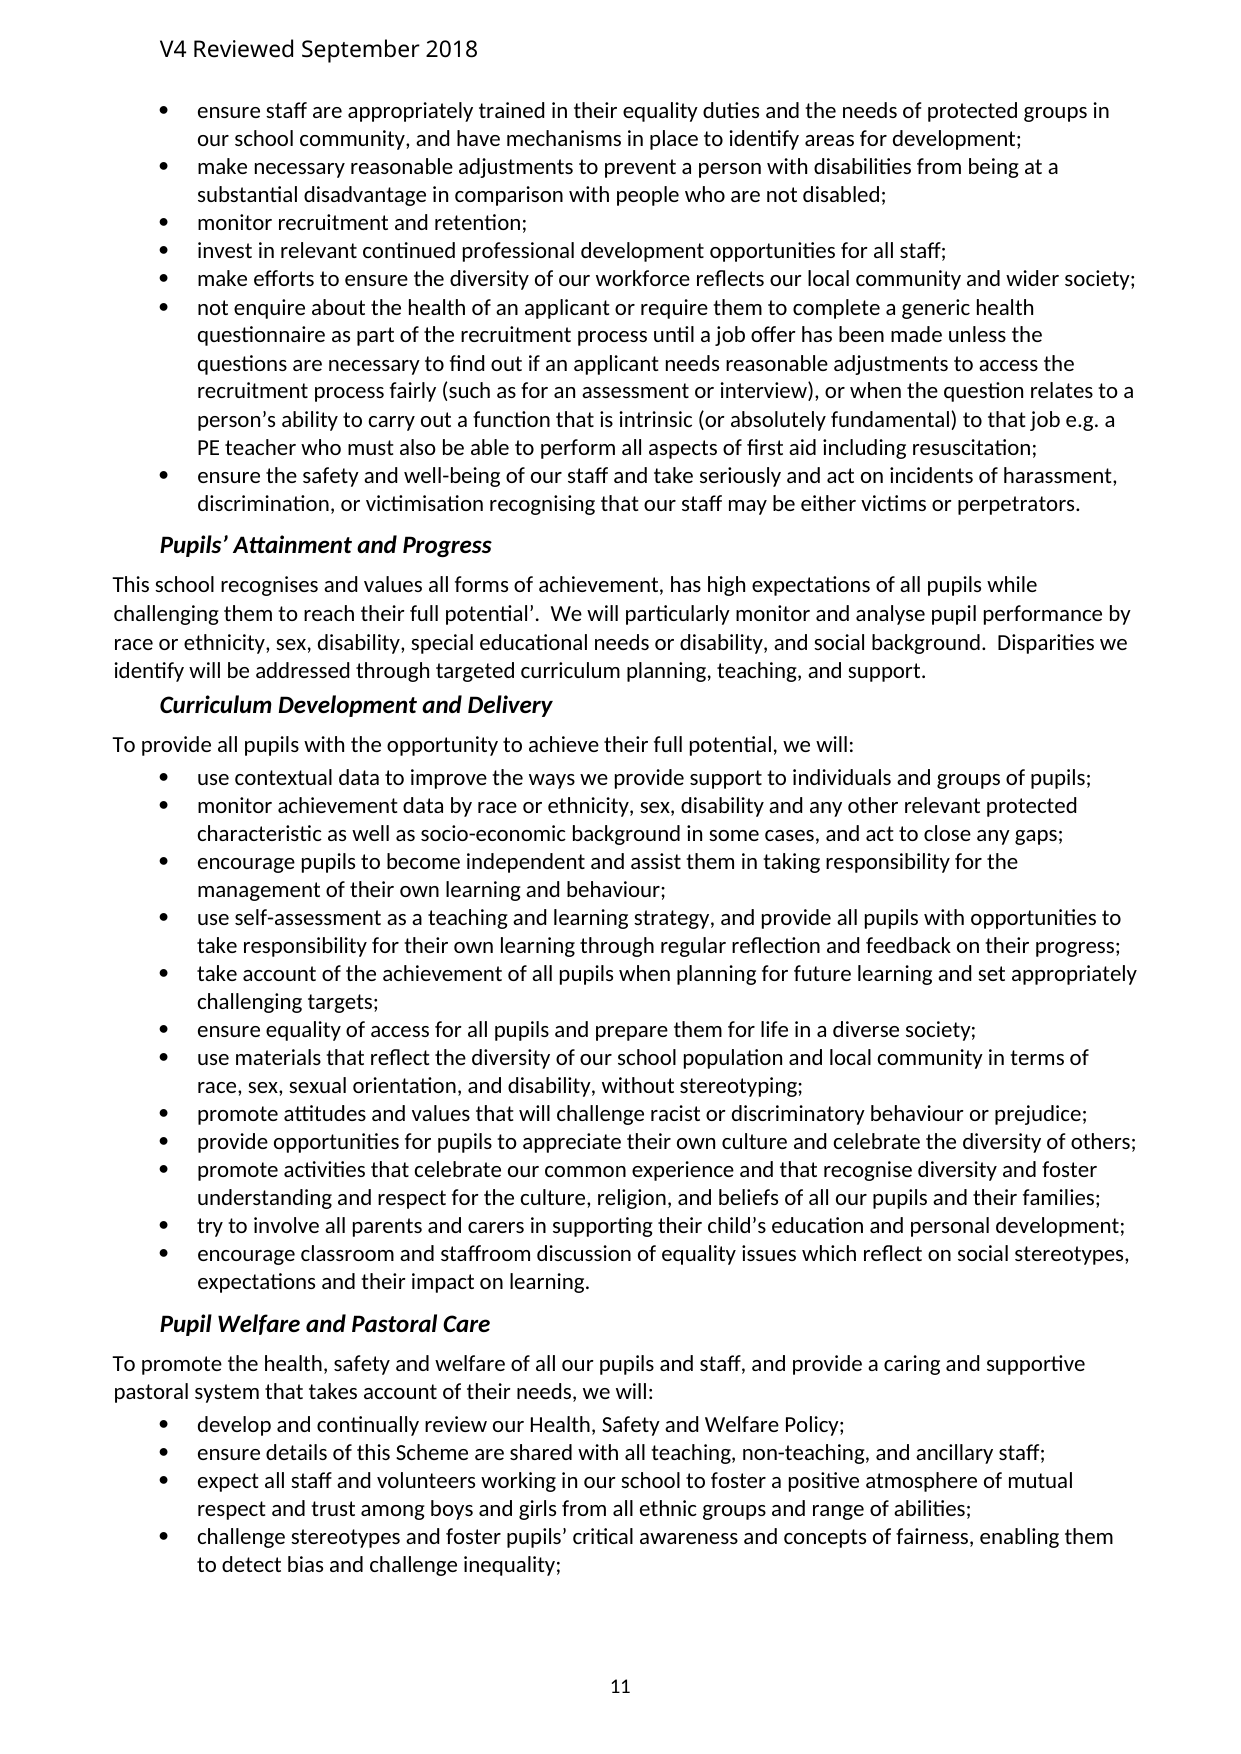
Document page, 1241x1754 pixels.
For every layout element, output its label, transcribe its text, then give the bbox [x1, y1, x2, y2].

list make efforts to ensure the diversity of our workforce reflects our local community and wider society; [159, 264, 1139, 293]
list use contextual data to improve the ways we provide support to individuals and groups of pupils; [159, 763, 1139, 791]
list encourage classroom and staffroom discussion of equality issues which reflect on social stereotypes, expectations and their impact on learning. [159, 1239, 1139, 1295]
list monitor recruitment and retention; [159, 208, 1139, 237]
text This school recognises and values all forms of achievement, has high expectations of all pupils while challenging them to reach their full potential’. We will particularly monitor and analyse pupil performance by race or ethnicity, sex, disability, special educational needs or disability, and social background. Disparities we identify will be addressed through targeted curriculum planning, teaching, and support. [112, 570, 1139, 685]
list use self-assessment as a teaching and learning strategy, and provide all pupils with opportunities to take responsibility for their own learning through regular reflection and feedback on their progress; [159, 903, 1139, 959]
list try to involve all parents and carers in supporting their child’s education and personal development; [159, 1211, 1139, 1239]
list promote activities that celebrate our common experience and that recognise diversity and foster understanding and respect for the culture, religion, and beliefs of all our pupils and their families; [159, 1155, 1139, 1211]
list not enquire about the health of an applicant or require them to complete a generic health questionnaire as part of the recruitment process until a job offer has been made unless the questions are necessary to find out if an applicant needs reasonable adjustments to access the recruitment process fairly (such as for an assessment or interview), or when the question relates to a person’s ability to carry out a function that is intrinsic (or absolutely fundamental) to that job e.g. a PE teacher who must also be able to perform all aspects of first aid including resuscitation; [159, 293, 1139, 461]
list monitor achievement data by race or ethnicity, sex, disability and any other relevant protected characteristic as well as socio-economic background in some cases, and act to close any gaps; [159, 791, 1139, 847]
list challenge stereotypes and foster pupils’ critical awareness and concepts of fairness, enabling them to detect bias and challenge inequality; [159, 1522, 1139, 1578]
text To promote the health, safety and welfare of all our pupils and staff, and provide a caring and supportive pastoral system that takes account of their needs, we will: [112, 1349, 1139, 1406]
subtitle Pupils’ Attainment and Progress [159, 529, 1139, 560]
list develop and continually review our Health, Safety and Welfare Policy; [159, 1410, 1139, 1438]
list ensure equality of access for all pupils and prepare them for life in a diverse society; [159, 1015, 1139, 1043]
list take account of the achievement of all pupils when planning for future learning and set appropriately challenging targets; [159, 959, 1139, 1015]
list provide opportunities for pupils to appreciate their own culture and celebrate the diversity of others; [159, 1127, 1139, 1155]
list ensure details of this Scheme are shared with all teaching, non-teaching, and ancillary staff; [159, 1438, 1139, 1466]
list ensure the safety and well-being of our staff and take seriously and act on incidents of harassment, discrimination, or victimisation recognising that our staff may be either victims or perpetrators. [159, 461, 1139, 517]
list invest in relevant continued professional development opportunities for all staff; [159, 237, 1139, 264]
list make necessary reasonable adjustments to prevent a person with disabilities from being at a substantial disadvantage in comparison with people who are not disabled; [159, 152, 1139, 208]
text To provide all pupils with the opportunity to achieve their full potential, we will: [112, 730, 1139, 758]
list ensure staff are appropriately trained in their equality duties and the needs of protected groups in our school community, and have mechanisms in place to identify areas for development; [159, 96, 1139, 152]
list expect all staff and volunteers working in our school to foster a positive atmosphere of mutual respect and trust among boys and girls from all ethnic groups and range of abilities; [159, 1466, 1139, 1522]
list use materials that reflect the diversity of our school population and local community in terms of race, sex, sexual orientation, and disability, without stereotyping; [159, 1043, 1139, 1099]
subtitle Pupil Welfare and Pastoral Care [159, 1308, 1139, 1338]
list encourage pupils to become independent and assist them in taking responsibility for the management of their own learning and behaviour; [159, 847, 1139, 903]
subtitle Curriculum Development and Delivery [159, 689, 1139, 720]
list promote attitudes and values that will challenge racist or discriminatory behaviour or prejudice; [159, 1099, 1139, 1127]
